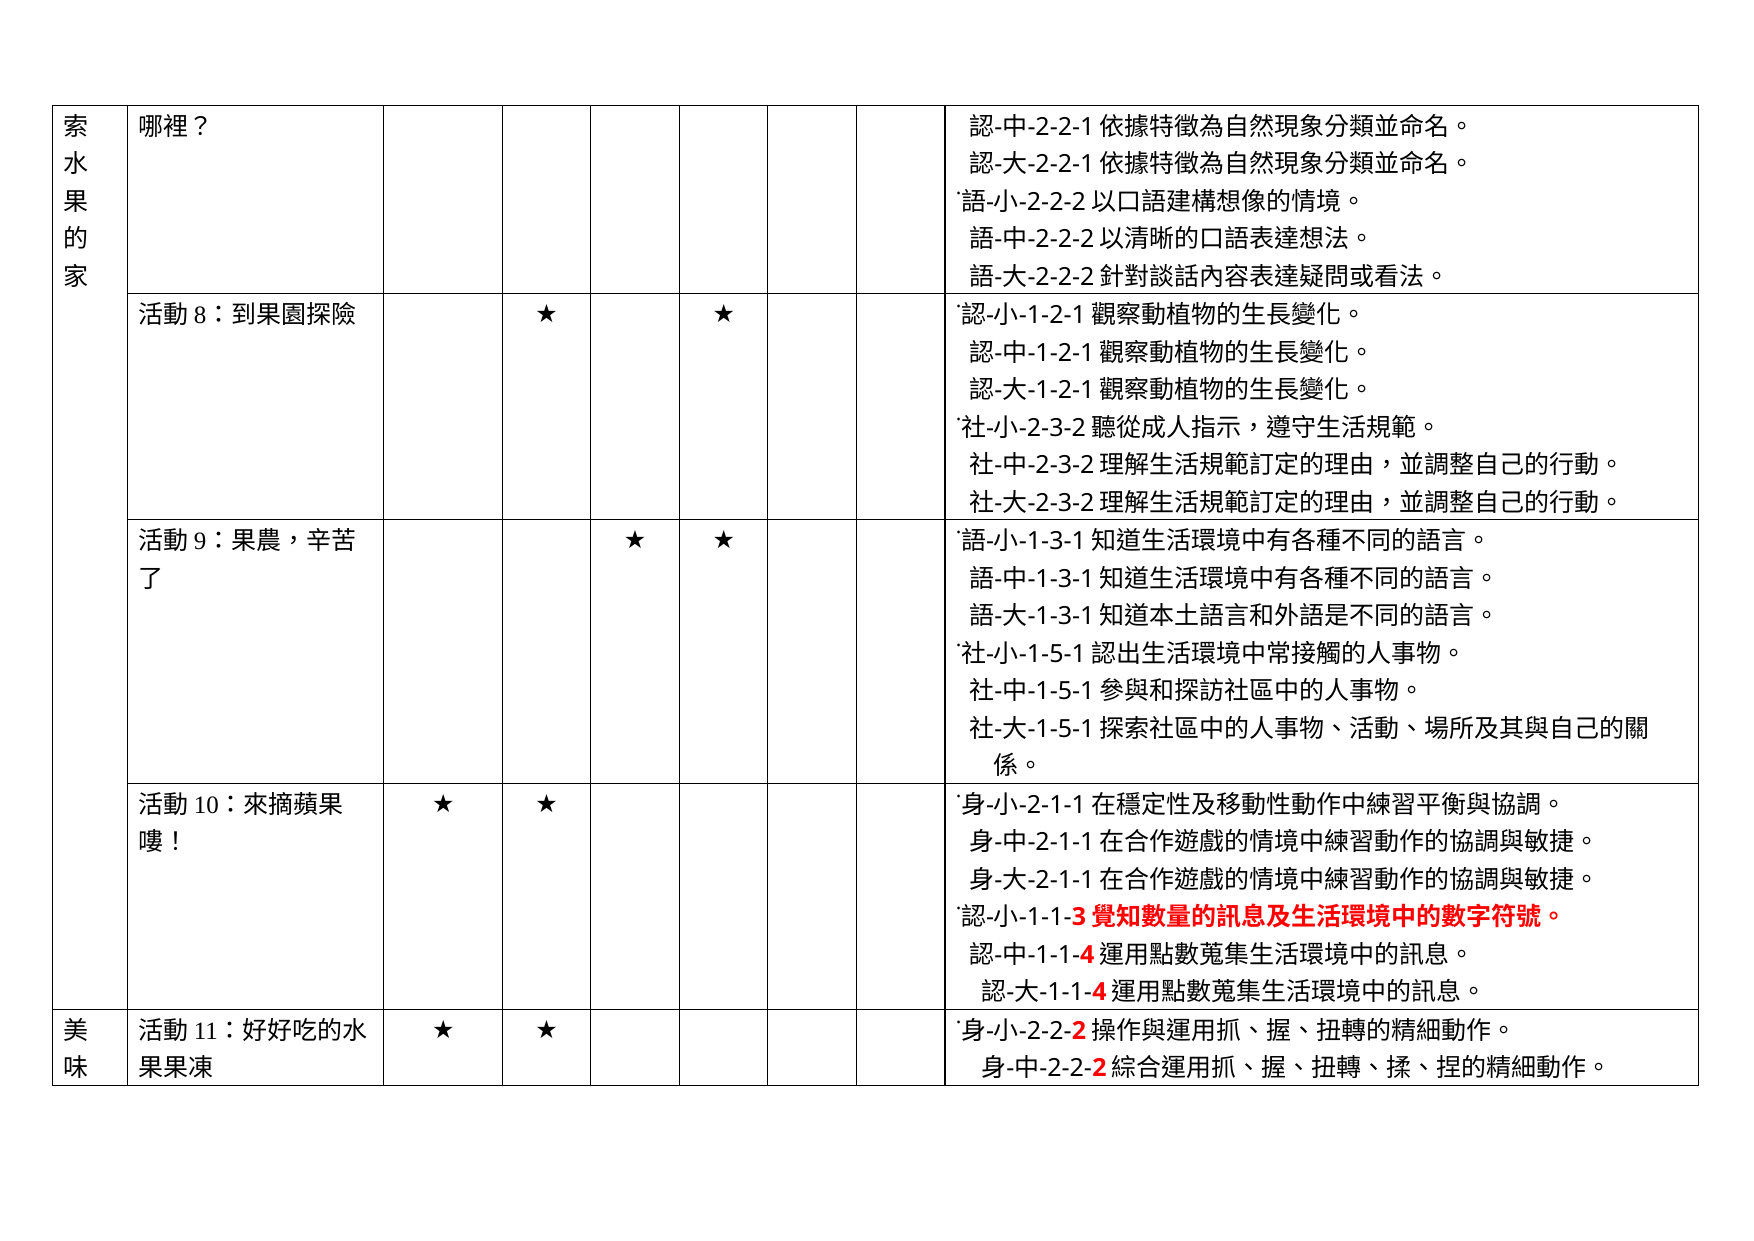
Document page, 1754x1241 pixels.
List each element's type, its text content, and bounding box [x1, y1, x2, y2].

table_cell [680, 784, 767, 1009]
table_cell [591, 294, 679, 519]
table_cell [503, 520, 590, 783]
table_cell ★ [503, 1010, 590, 1085]
table_cell ★ [384, 1010, 502, 1085]
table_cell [946, 106, 1698, 293]
table_cell 活動8：到果園探險 [128, 294, 383, 519]
table_cell ★ [591, 520, 679, 783]
table_cell [857, 106, 944, 293]
table_cell 活動11：好好吃的水果果凍 [128, 1010, 383, 1085]
table_cell ★ [503, 106, 590, 293]
table_cell [680, 1010, 767, 1085]
table_cell ★ [680, 520, 767, 783]
table_cell [857, 294, 944, 519]
table_cell [384, 520, 502, 783]
table_cell [857, 1010, 944, 1085]
table_cell 探 索 水 果 的 家 [53, 106, 127, 1009]
table_cell ★ [503, 294, 590, 519]
table_cell ˙認-小-觀察動植物的生長變化。 認-中-觀察動植物的生長變化。 認-大-觀察動植物的生長變化。 ˙社-小-聽從成人指示，遵守生活規範。 社-中-理解生活規範訂定的理由，並調整自己的行動。 社-大-理解生活規範訂定的理由，並調整自己的行動。 [946, 294, 1698, 519]
table_cell [384, 106, 502, 293]
table_cell [768, 784, 856, 1009]
table_cell [768, 1010, 856, 1085]
table_cell [857, 784, 944, 1009]
table_cell 活動7：水果的家在哪裡？ [128, 106, 383, 293]
table_cell [680, 106, 767, 293]
table_cell ★ [680, 294, 767, 519]
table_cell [946, 1010, 1698, 1085]
table_cell [591, 784, 679, 1009]
table_cell ˙語-小-知道生活環境中有各種不同的語言。 語-中-知道生活環境中有各種不同的語言。 語-大-知道本土語言和外語是不同的語言。 ˙社-小-認出生活環境中常接觸的人事物。 社-中-參與和探訪社區中的人事物。 社-大-探索社區中的人事物、活動、場所及其與自己的關係。 [946, 520, 1698, 783]
table_cell 活動9：果農，辛苦了 [128, 520, 383, 783]
table_cell ˙身-小-在穩定性及移動性動作中練習平衡與協調。 身-中-在合作遊戲的情境中練習動作的協調與敏捷。 身-大-在合作遊戲的情境中練習動作的協調與敏捷。 ˙認-小-1-1-3覺知數量的訊息及生活環境中的數字符號。 認-中-1-1-4運用點數蒐集生活環境中的訊息。 認-大-1-1-4運用點數蒐集生活環境中的訊息。 [946, 784, 1698, 1009]
table_cell [768, 106, 856, 293]
table_cell [857, 520, 944, 783]
table_cell ★ [503, 784, 590, 1009]
table_cell ★ [591, 106, 679, 293]
table_cell [768, 520, 856, 783]
table_cell 活動10：來摘蘋果嘍！ [128, 784, 383, 1009]
table_cell ★ [384, 784, 502, 1009]
table_cell 美 味 的 水 果 製 品 [53, 1010, 127, 1085]
table_cell [384, 294, 502, 519]
table_cell [768, 294, 856, 519]
table_cell [591, 1010, 679, 1085]
